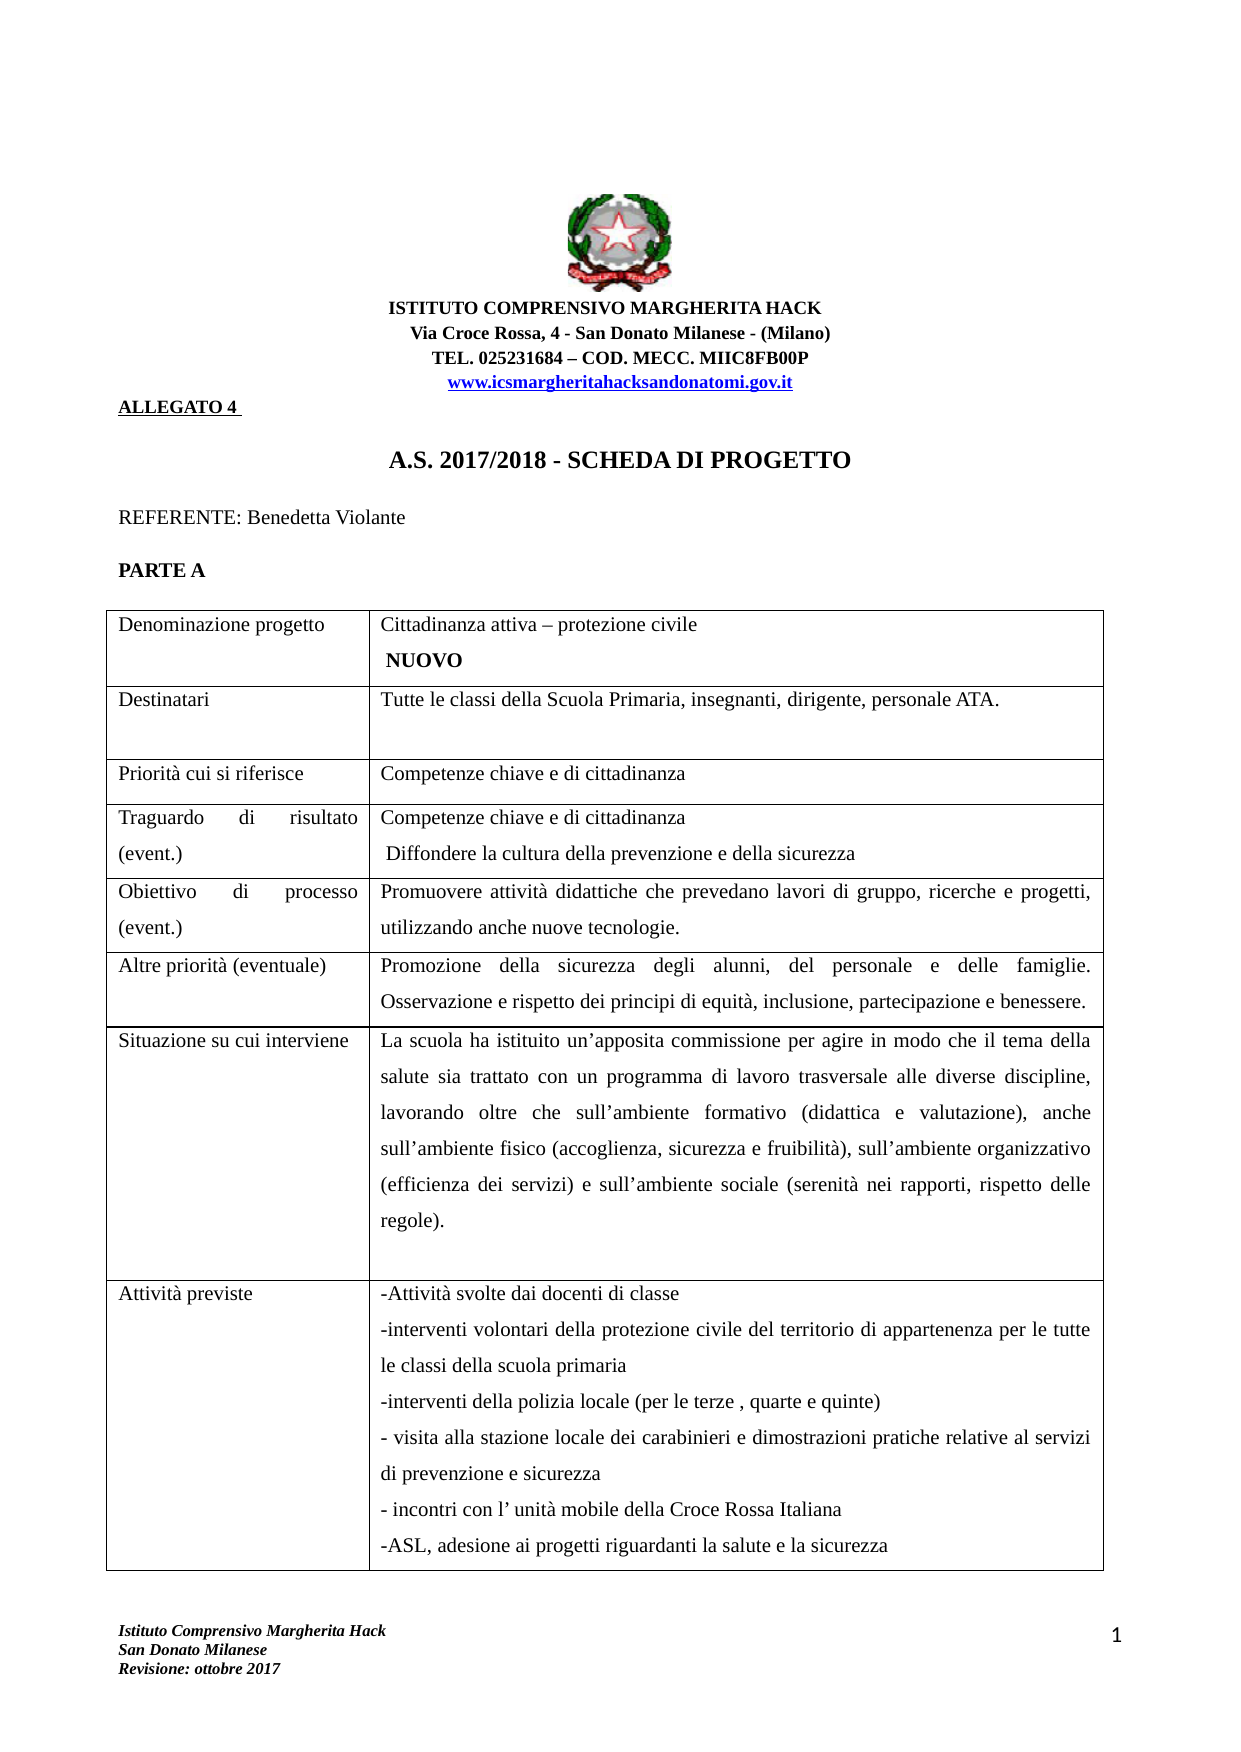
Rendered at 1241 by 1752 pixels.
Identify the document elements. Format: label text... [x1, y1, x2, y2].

table_header Cittadinanza attiva – protezione civile NUOVO [370, 611, 1103, 686]
text A.S. 2017/2018 - SCHEDA DI PROGETTO [118, 445, 1122, 474]
table_cell Competenze chiave e di cittadinanza Diffondere la cultura della prevenzione e della sicurezza [370, 805, 1103, 878]
text www.icsmargheritahacksandonatomi.gov.it [118, 371, 1122, 393]
table_cell Promuovere attività didattiche che prevedano lavori di gruppo, ricerche e progetti, utilizzando anche nuove tecnologie. [370, 879, 1103, 952]
table_cell Obiettivo di processo (event.) [107, 879, 369, 952]
table_cell Competenze chiave e di cittadinanza [370, 760, 1103, 804]
text Via Croce Rossa, 4 - San Donato Milanese - (Milano) [118, 322, 1122, 343]
table_header Denominazione progetto [107, 611, 369, 686]
text PARTE A [118, 558, 1122, 582]
text ISTITUTO COMPRENSIVO MARGHERITA HACK [118, 297, 1122, 319]
text ALLEGATO 4 [118, 396, 1122, 418]
text REFERENTE: Benedetta Violante [118, 505, 1122, 529]
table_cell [370, 1281, 1103, 1570]
table_cell Priorità cui si riferisce [107, 760, 369, 804]
table_cell Situazione su cui interviene [107, 1028, 369, 1280]
text TEL. 025231684 – COD. MECC. MIIC8FB00P [118, 347, 1122, 368]
table_cell Promozione della sicurezza degli alunni, del personale e delle famiglie. Osservazione e rispetto dei principi di equità, inclusione, partecipazione e benessere. [370, 953, 1103, 1026]
table_cell Tutte le classi della Scuola Primaria, insegnanti, dirigente, personale ATA. [370, 687, 1103, 759]
table_cell Destinatari [107, 687, 369, 759]
table_cell La scuola ha istituito un’apposita commissione per agire in modo che il tema della salute sia trattato con un programma di lavoro trasversale alle diverse discipline, lavorando oltre che sull’ambiente formativo (didattica e valutazione), anche sull’ambiente fisico (accoglienza, sicurezza e fruibilità), sull’ambiente organizzativo (efficienza dei servizi) e sull’ambiente sociale (serenità nei rapporti, rispetto delle regole). [370, 1028, 1103, 1280]
table_cell Attività previste [107, 1281, 369, 1570]
table_cell Altre priorità (eventuale) [107, 953, 369, 1026]
table_cell Traguardo di risultato (event.) [107, 805, 369, 878]
